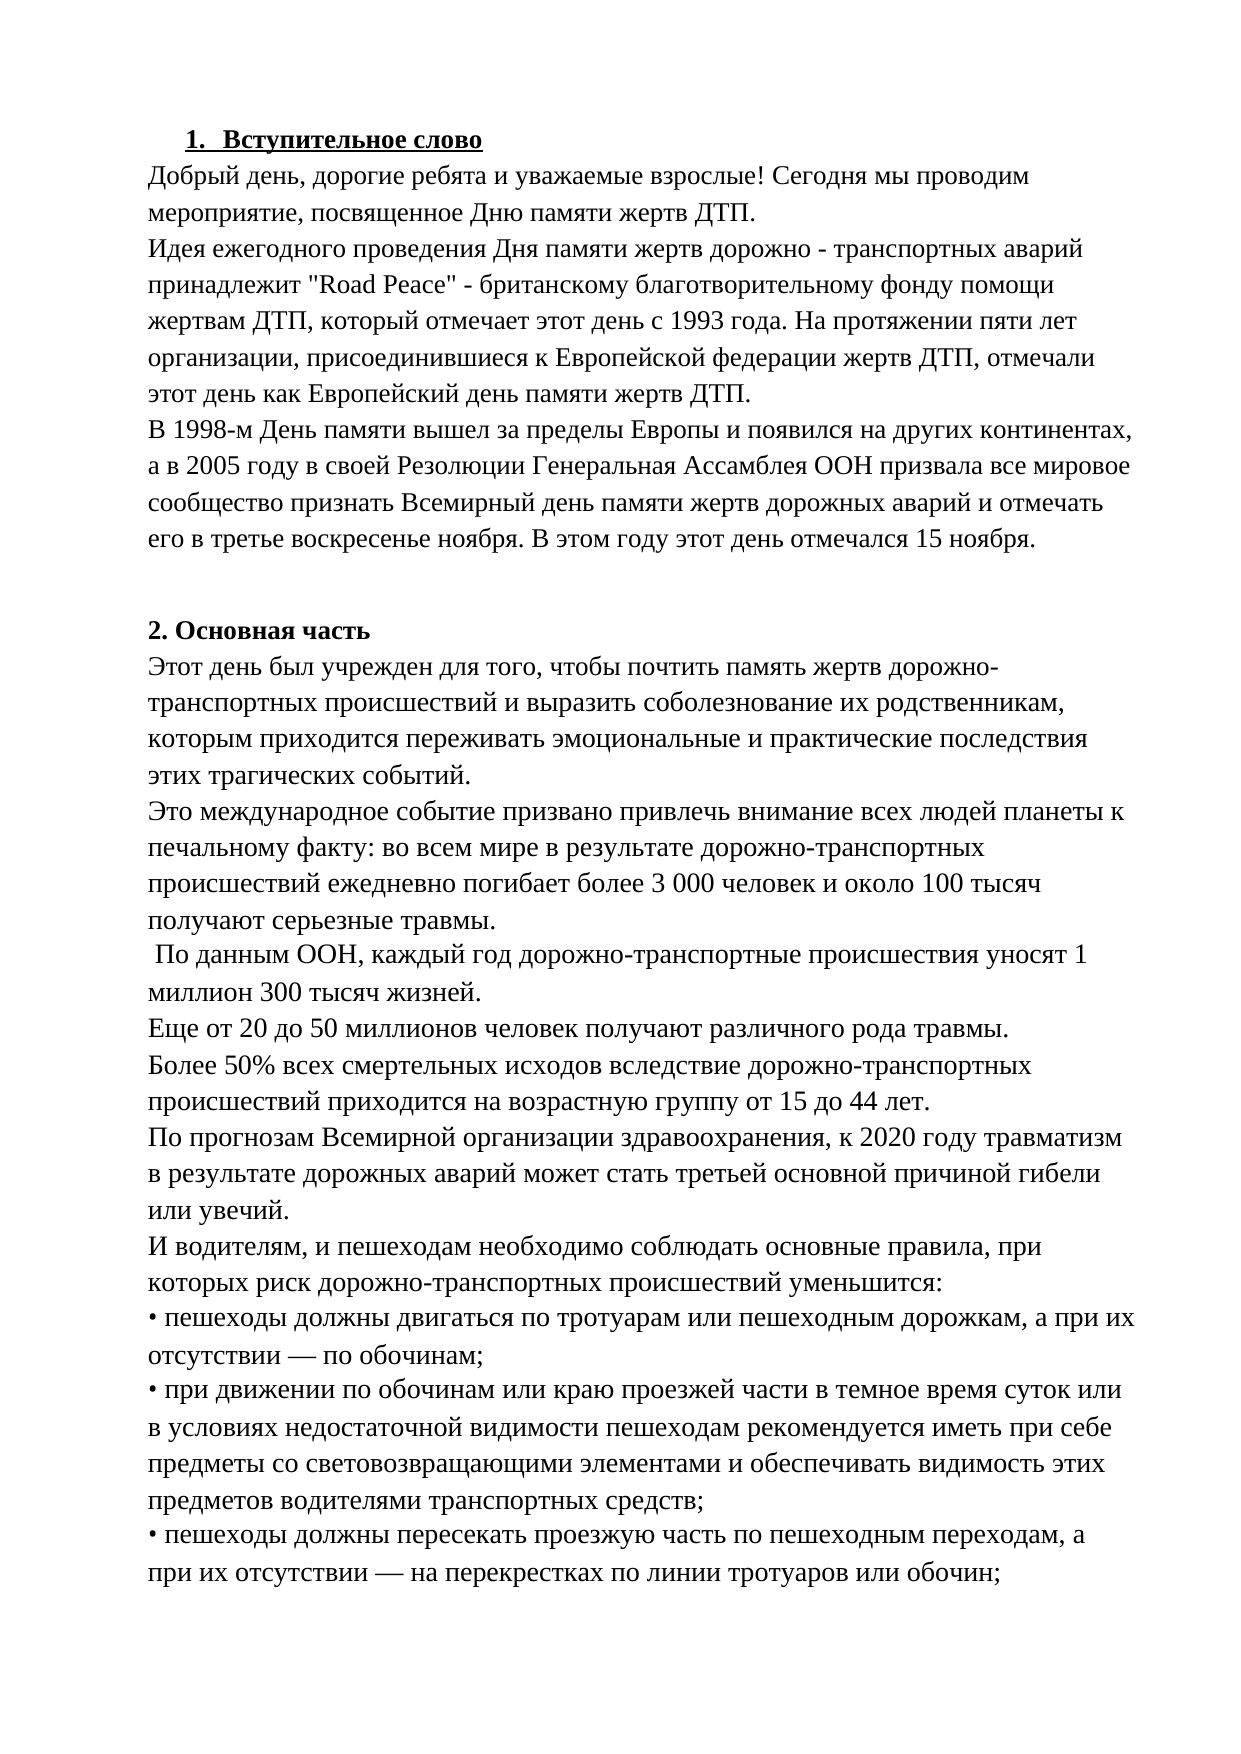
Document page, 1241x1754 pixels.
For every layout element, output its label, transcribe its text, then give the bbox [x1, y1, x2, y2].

text • при движении по обочинам или краю проезжей части в темное время суток или в условиях недостаточной видимости пешеходам рекомендуется иметь при себе предметы со световозвращающими элементами и обеспечивать видимость этих предметов водителями транспортных средств; [148, 1370, 1137, 1515]
text По прогнозам Всемирной организации здравоохранения, к 2020 году травматизм в результате дорожных аварий может стать третьей основной причиной гибели или увечий. [148, 1116, 1137, 1225]
text По данным ООН, каждый год дорожно-транспортные происшествия уносят 1 миллион 300 тысяч жизней. [148, 935, 1137, 1008]
text В 1998-м День памяти вышел за пределы Европы и появился на других континентах, а в 2005 году в своей Резолюции Генеральная Ассамблея ООН призвала все мировое сообщество признать Всемирный день памяти жертв дорожных аварий и отмечать его в третье воскресенье ноября. В этом году этот день отмечался 15 ноября. [148, 408, 1137, 553]
text • пешеходы должны пересекать проезжую часть по пешеходным переходам, а при их отсутствии — на перекрестках по линии тротуаров или обочин; [148, 1515, 1137, 1588]
text Добрый день, дорогие ребята и уважаемые взрослые! Сегодня мы проводим мероприятие, посвященное Дню памяти жертв ДТП. [148, 154, 1137, 227]
text Это международное событие призвано привлечь внимание всех людей планеты к печальному факту: во всем мире в результате дорожно-транспортных происшествий ежедневно погибает более 3 000 человек и около 100 тысяч получают серьезные травмы. [148, 790, 1137, 935]
text Идея ежегодного проведения Дня памяти жертв дорожно - транспортных аварий принадлежит "Road Peace" - британскому благотворительному фонду помощи жертвам ДТП, который отмечает этот день с 1993 года. На протяжении пяти лет организации, присоединившиеся к Европейской федерации жертв ДТП, отмечали этот день как Европейский день памяти жертв ДТП. [148, 227, 1137, 408]
text И водителям, и пешеходам необходимо соблюдать основные правила, при которых риск дорожно-транспортных происшествий уменьшится: [148, 1225, 1137, 1298]
text • пешеходы должны двигаться по тротуарам или пешеходным дорожкам, а при их отсутствии — по обочинам; [148, 1298, 1137, 1370]
text Еще от 20 до 50 миллионов человек получают различного рода травмы. [148, 1008, 1137, 1044]
text Более 50% всех смертельных исходов вследствие дорожно-транспортных происшествий приходится на возрастную группу от 15 до 44 лет. [148, 1044, 1137, 1116]
list Вступительное слово [185, 118, 1137, 154]
text 2. Основная часть [148, 609, 1137, 645]
text Этот день был учрежден для того, чтобы почтить память жертв дорожно-транспортных происшествий и выразить соболезнование их родственникам, которым приходится переживать эмоциональные и практические последствия этих трагических событий. [148, 645, 1137, 790]
